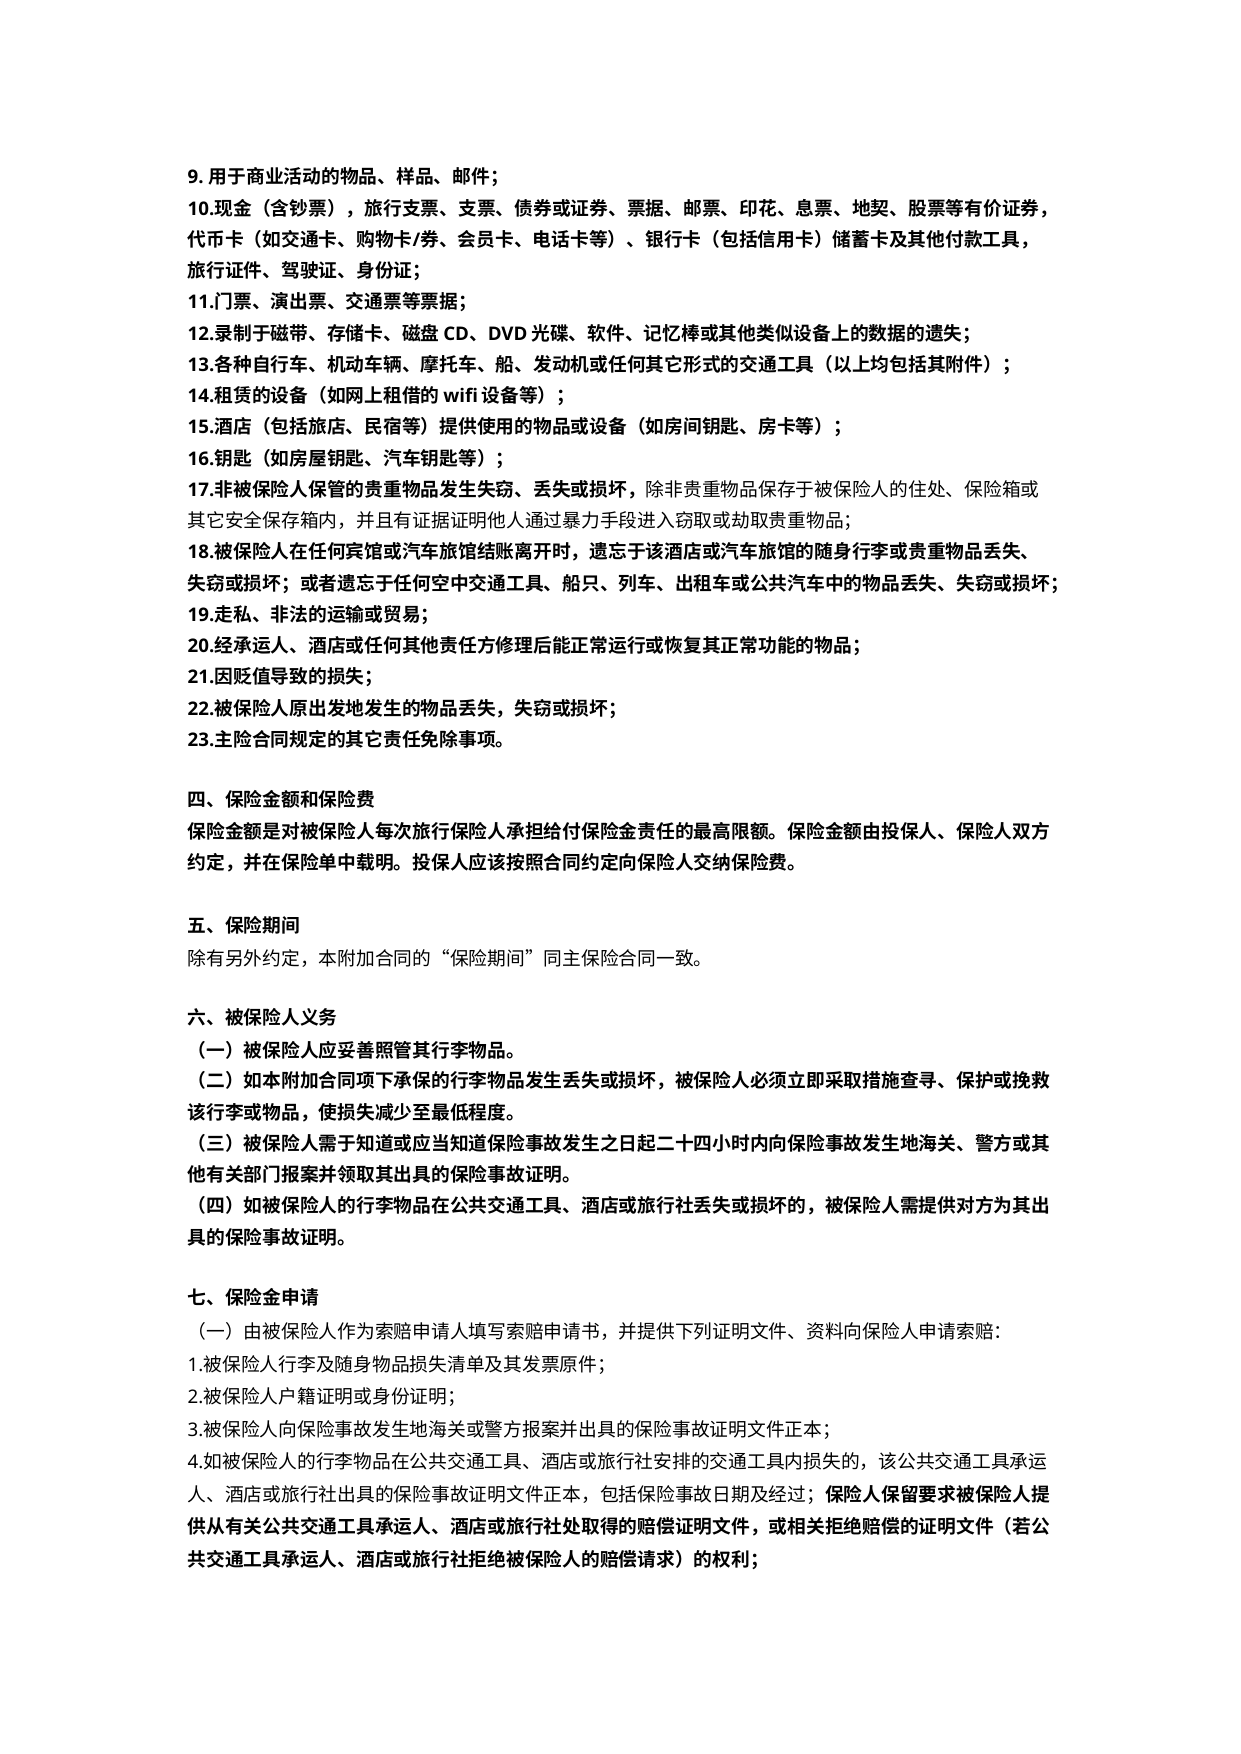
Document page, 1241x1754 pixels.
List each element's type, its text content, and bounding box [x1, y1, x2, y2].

text 23.主险合同规定的其它责任免除事项。 [187, 724, 1053, 752]
text 11.门票、演出票、交通票等票据； [187, 287, 1053, 314]
text 19.走私、非法的运输或贸易； [187, 599, 1053, 627]
text 五、保险期间 [187, 908, 1053, 941]
text 1.被保险人行李及随身物品损失清单及其发票原件； [187, 1347, 1053, 1379]
text 12.录制于磁带、存储卡、磁盘CD、DVD光碟、软件、记忆棒或其他类似设备上的数据的遗失； [187, 318, 1053, 345]
text 七、保险金申请 [187, 1283, 1053, 1310]
text 17.非被保险人保管的贵重物品发生失窃、丢失或损坏，除非贵重物品保存于被保险人的住处、保险箱或其它安全保存箱内，并且有证据证明他人通过暴力手段进入窃取或劫取贵重物品； [187, 474, 1053, 533]
text 9. 用于商业活动的物品、样品、邮件； [187, 162, 1053, 189]
text 保险金额是对被保险人每次旅行保险人承担给付保险金责任的最高限额。保险金额由投保人、保险人双方约定，并在保险单中载明。投保人应该按照合同约定向保险人交纳保险费。 [187, 816, 1053, 875]
text 3.被保险人向保险事故发生地海关或警方报案并出具的保险事故证明文件正本； [187, 1412, 1053, 1444]
text （一）被保险人应妥善照管其行李物品。 [187, 1033, 1053, 1066]
text （一）由被保险人作为索赔申请人填写索赔申请书，并提供下列证明文件、资料向保险人申请索赔： [187, 1314, 1053, 1347]
text 4.如被保险人的行李物品在公共交通工具、酒店或旅行社安排的交通工具内损失的，该公共交通工具承运人、酒店或旅行社出具的保险事故证明文件正本，包括保险事故日期及经过；保险人保留要求被保险人提供从有关公共交通工具承运人、酒店或旅行社处取得的赔偿证明文件，或相关拒绝赔偿的证明文件（若公共交通工具承运人、酒店或旅行社拒绝被保险人的赔偿请求）的权利； [187, 1444, 1053, 1574]
text 14.租赁的设备（如网上租借的wifi设备等）； [187, 381, 1053, 408]
text 18.被保险人在任何宾馆或汽车旅馆结账离开时，遗忘于该酒店或汽车旅馆的随身行李或贵重物品丢失、失窃或损坏；或者遗忘于任何空中交通工具、船只、列车、出租车或公共汽车中的物品丢失、失窃或损坏； [187, 537, 1053, 595]
text 15.酒店（包括旅店、民宿等）提供使用的物品或设备（如房间钥匙、房卡等）； [187, 412, 1053, 439]
text 四、保险金额和保险费 [187, 785, 1053, 812]
text 2.被保险人户籍证明或身份证明； [187, 1379, 1053, 1412]
text （二）如本附加合同项下承保的行李物品发生丢失或损坏，被保险人必须立即采取措施查寻、保护或挽救该行李或物品，使损失减少至最低程度。 [187, 1066, 1053, 1124]
text 22.被保险人原出发地发生的物品丢失，失窃或损坏； [187, 693, 1053, 720]
text 13.各种自行车、机动车辆、摩托车、船、发动机或任何其它形式的交通工具（以上均包括其附件）； [187, 349, 1053, 377]
text 20.经承运人、酒店或任何其他责任方修理后能正常运行或恢复其正常功能的物品； [187, 631, 1053, 658]
text 10.现金（含钞票），旅行支票、支票、债券或证券、票据、邮票、印花、息票、地契、股票等有价证券，代币卡（如交通卡、购物卡/券、会员卡、电话卡等）、银行卡（包括信用卡）储蓄卡及其他付款工具，旅行证件、驾驶证、身份证； [187, 193, 1053, 283]
text （四）如被保险人的行李物品在公共交通工具、酒店或旅行社丢失或损坏的，被保险人需提供对方为其出具的保险事故证明。 [187, 1191, 1053, 1249]
text 六、被保险人义务 [187, 1002, 1053, 1029]
text 除有另外约定，本附加合同的“保险期间”同主保险合同一致。 [187, 941, 1053, 973]
text 21.因贬值导致的损失； [187, 662, 1053, 689]
text （三）被保险人需于知道或应当知道保险事故发生之日起二十四小时内向保险事故发生地海关、警方或其他有关部门报案并领取其出具的保险事故证明。 [187, 1128, 1053, 1187]
text 16.钥匙（如房屋钥匙、汽车钥匙等）； [187, 443, 1053, 470]
